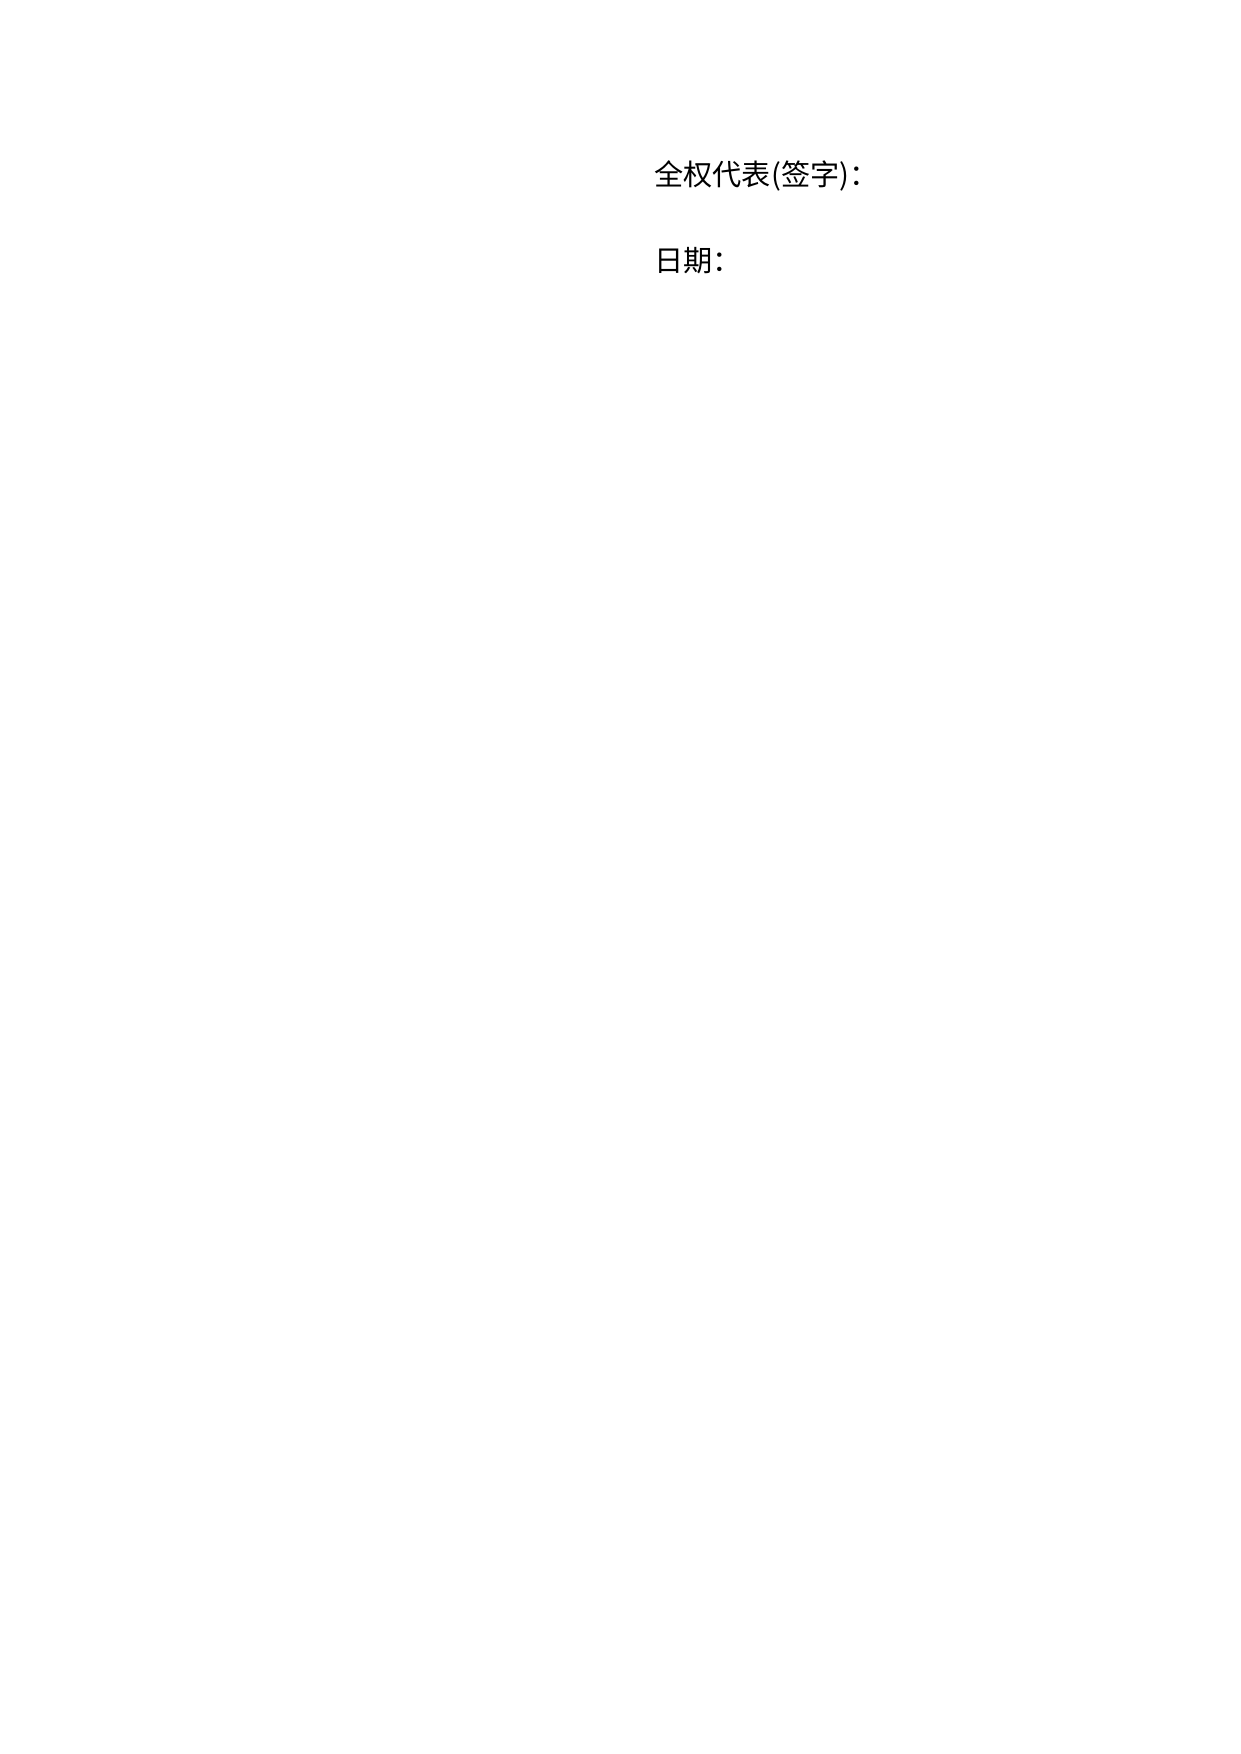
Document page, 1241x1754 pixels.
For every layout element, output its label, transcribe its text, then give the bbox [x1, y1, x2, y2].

text 日期：附件四 资格证明文件 [129, 227, 1169, 292]
text 全权代表(签字)： [71, 140, 1169, 205]
